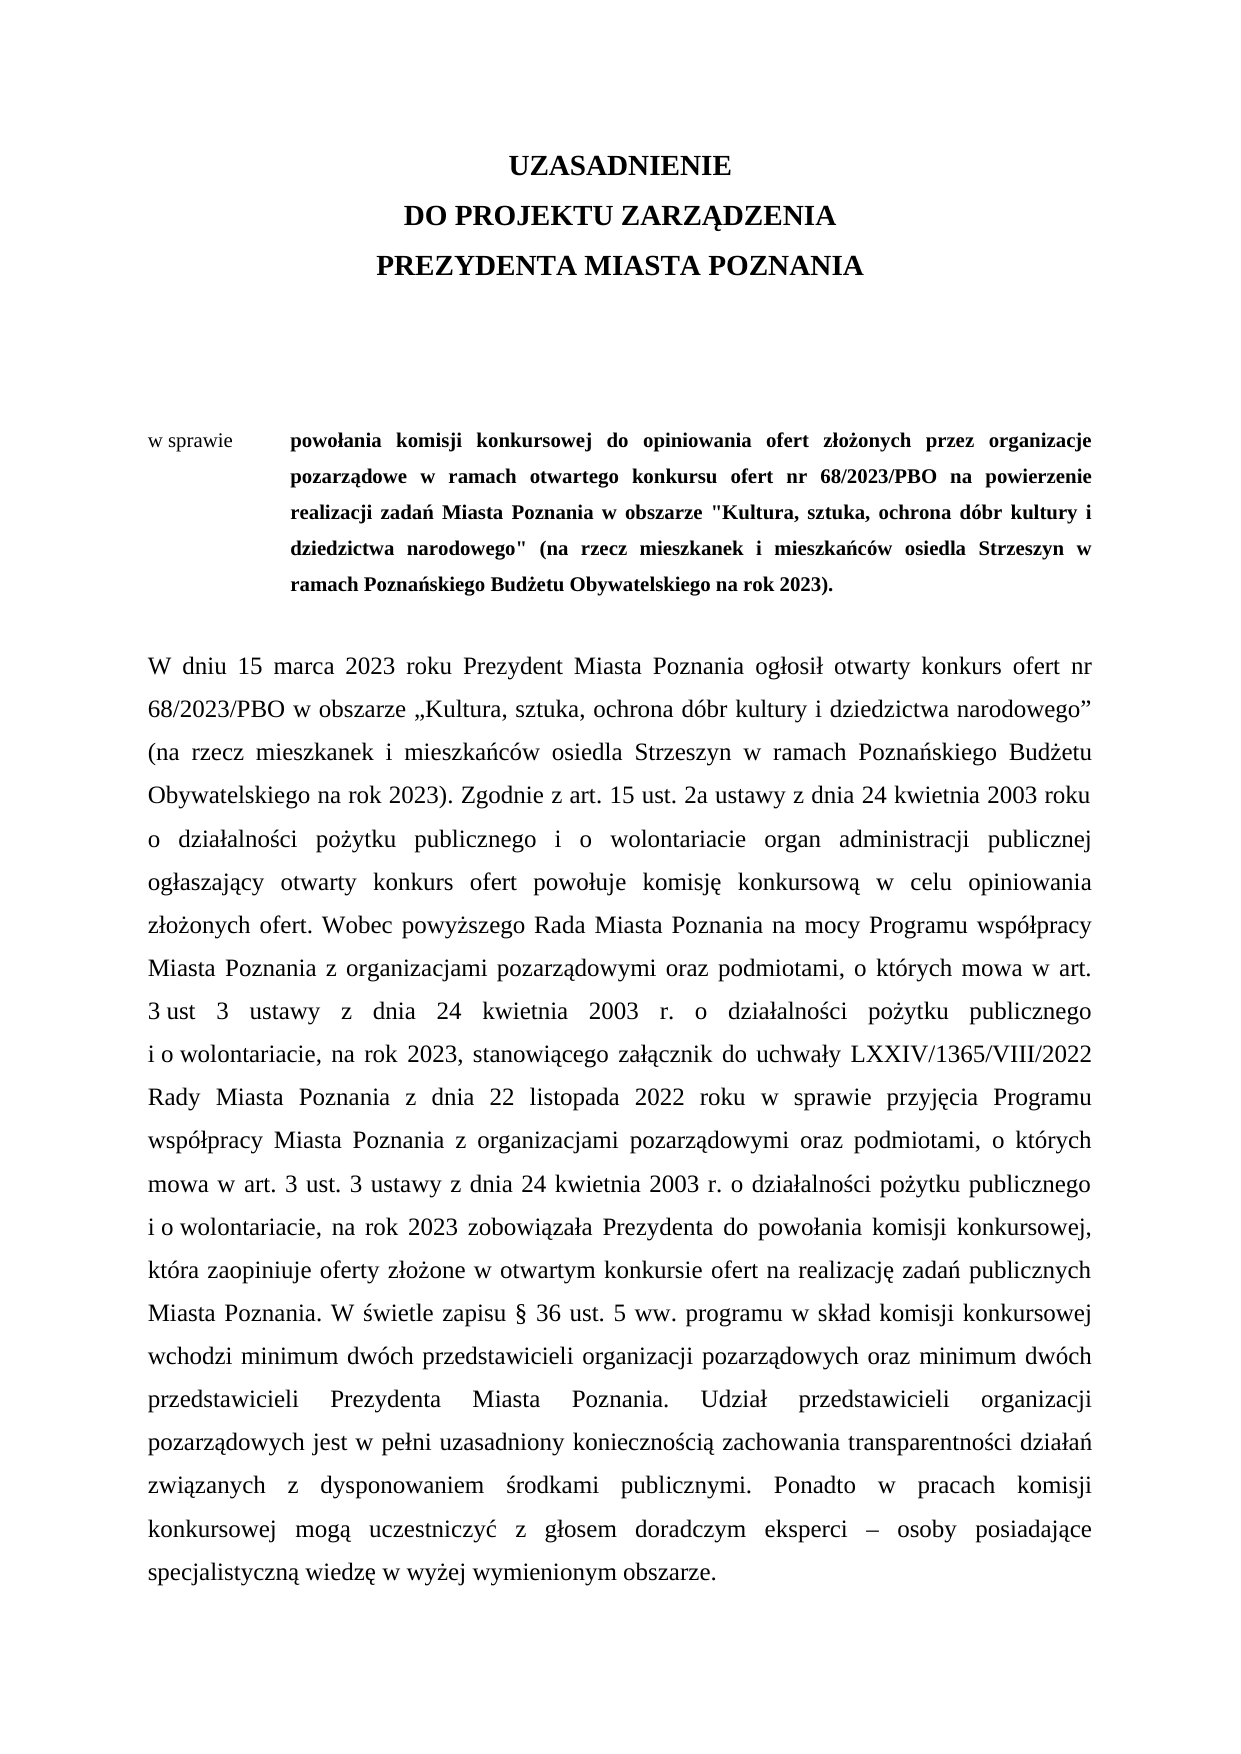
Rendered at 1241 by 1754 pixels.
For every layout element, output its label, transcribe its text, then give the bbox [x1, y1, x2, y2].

text W dniu 15 marca 2023 roku Prezydent Miasta Poznania ogłosił otwarty konkurs ofert nr 68/2023/PBO w obszarze „Kultura, sztuka, ochrona dóbr kultury i dziedzictwa narodowego” (na rzecz mieszkanek i mieszkańców osiedla Strzeszyn w ramach Poznańskiego Budżetu Obywatelskiego na rok 2023). Zgodnie z art. 15 ust. 2a ustawy z dnia 24 kwietnia 2003 roku o działalności pożytku publicznego i o wolontariacie organ administracji publicznej ogłaszający otwarty konkurs ofert powołuje komisję konkursową w celu opiniowania złożonych ofert. Wobec powyższego Rada Miasta Poznania na mocy Programu współpracy Miasta Poznania z organizacjami pozarządowymi oraz podmiotami, o których mowa w art. 3 ust 3 ustawy z dnia 24 kwietnia 2003 r. o działalności pożytku publicznego i o wolontariacie, na rok 2023, stanowiącego załącznik do uchwały LXXIV/1365/VIII/2022 Rady Miasta Poznania z dnia 22 listopada 2022 roku w sprawie przyjęcia Programu współpracy Miasta Poznania z organizacjami pozarządowymi oraz podmiotami, o których mowa w art. 3 ust. 3 ustawy z dnia 24 kwietnia 2003 r. o działalności pożytku publicznego i o wolontariacie, na rok 2023 zobowiązała Prezydenta do powołania komisji konkursowej, która zaopiniuje oferty złożone w otwartym konkursie ofert na realizację zadań publicznych Miasta Poznania. W świetle zapisu § 36 ust. 5 ww. programu w skład komisji konkursowej wchodzi minimum dwóch przedstawicieli organizacji pozarządowych oraz minimum dwóch przedstawicieli Prezydenta Miasta Poznania. Udział przedstawicieli organizacji pozarządowych jest w pełni uzasadniony koniecznością zachowania transparentności działań związanych z dysponowaniem środkami publicznymi. Ponadto w pracach komisji konkursowej mogą uczestniczyć z głosem doradczym eksperci – osoby posiadające specjalistyczną wiedzę w wyżej wymienionym obszarze. [148, 651, 1093, 1586]
subtitle DO PROJEKTU ZARZĄDZENIA [148, 198, 1093, 231]
subtitle PREZYDENTA MIASTA POZNANIA [148, 248, 1093, 282]
table_header powołania komisji konkursowej do opiniowania ofert złożonych przez organizacje pozarządowe w ramach otwartego konkursu ofert nr 68/2023/PBO na powierzenie realizacji zadań Miasta Poznania w obszarze "Kultura, sztuka, ochrona dóbr kultury i dziedzictwa narodowego" (na rzecz mieszkanek i mieszkańców osiedla Strzeszyn w ramach Poznańskiego Budżetu Obywatelskiego na rok 2023). [279, 428, 1104, 608]
table_header w sprawie [136, 428, 279, 608]
subtitle UZASADNIENIE [148, 148, 1093, 181]
